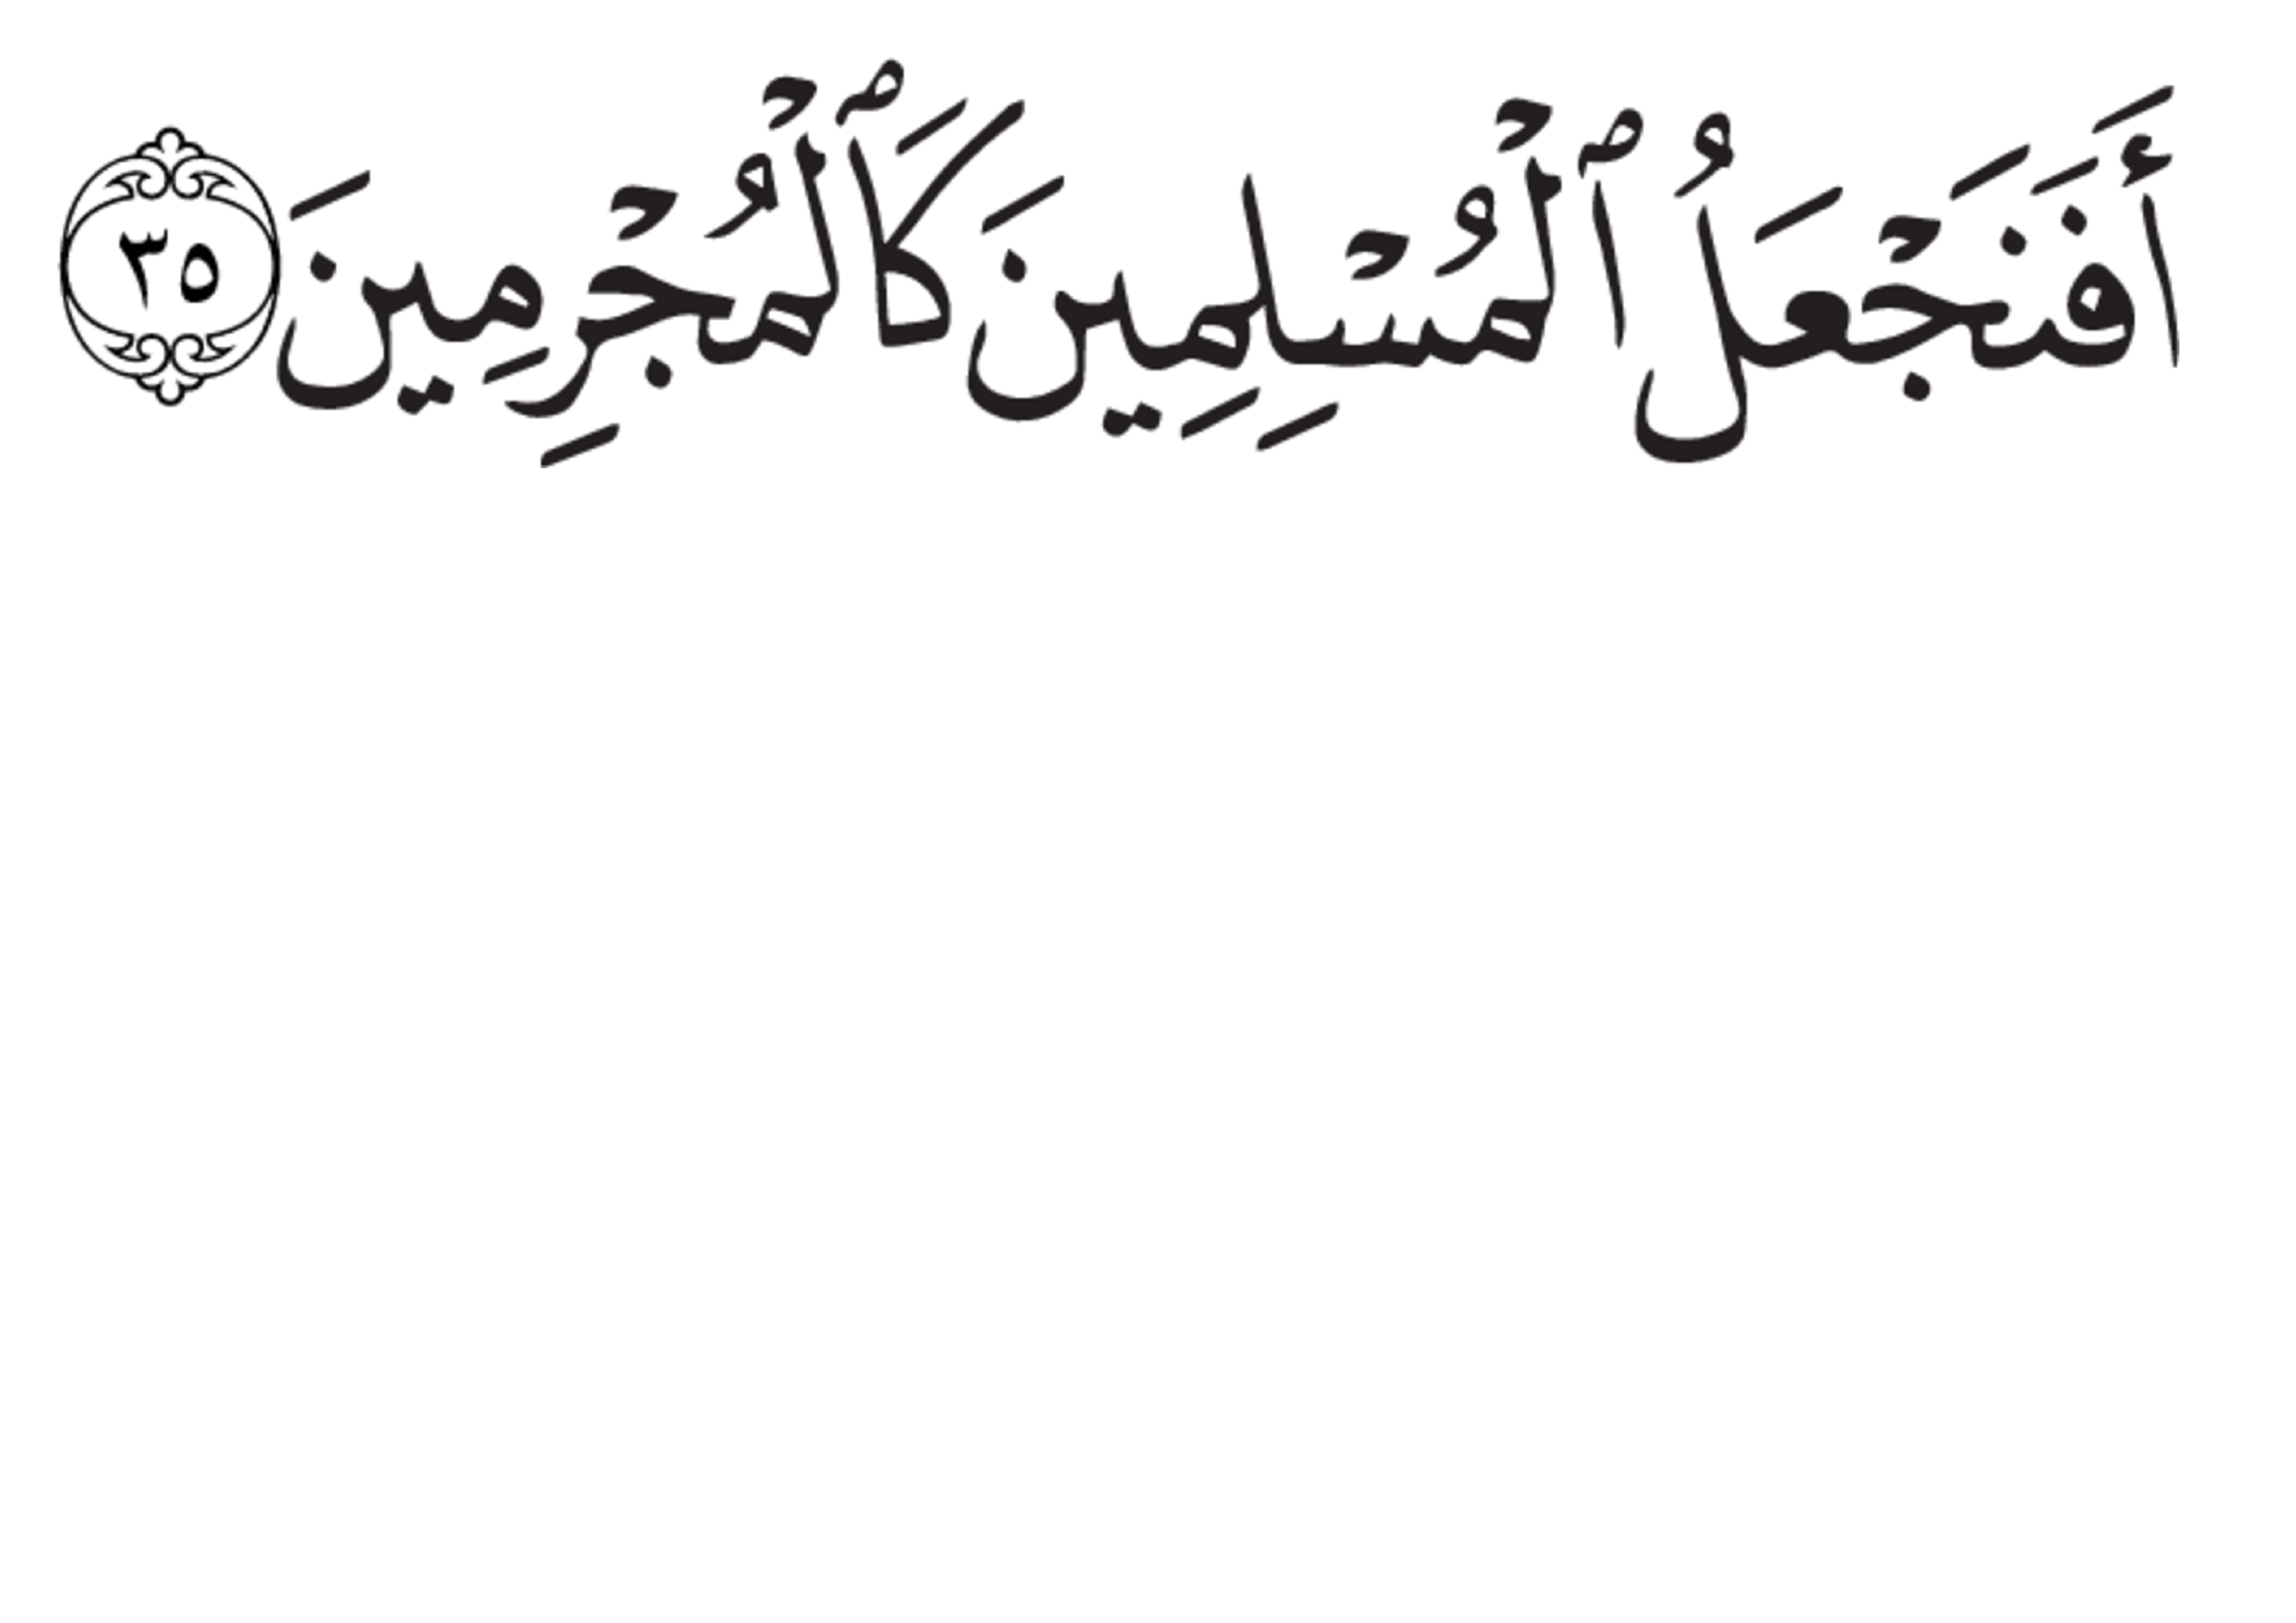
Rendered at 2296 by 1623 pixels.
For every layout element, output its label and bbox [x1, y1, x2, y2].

picture [57, 57, 2179, 468]
